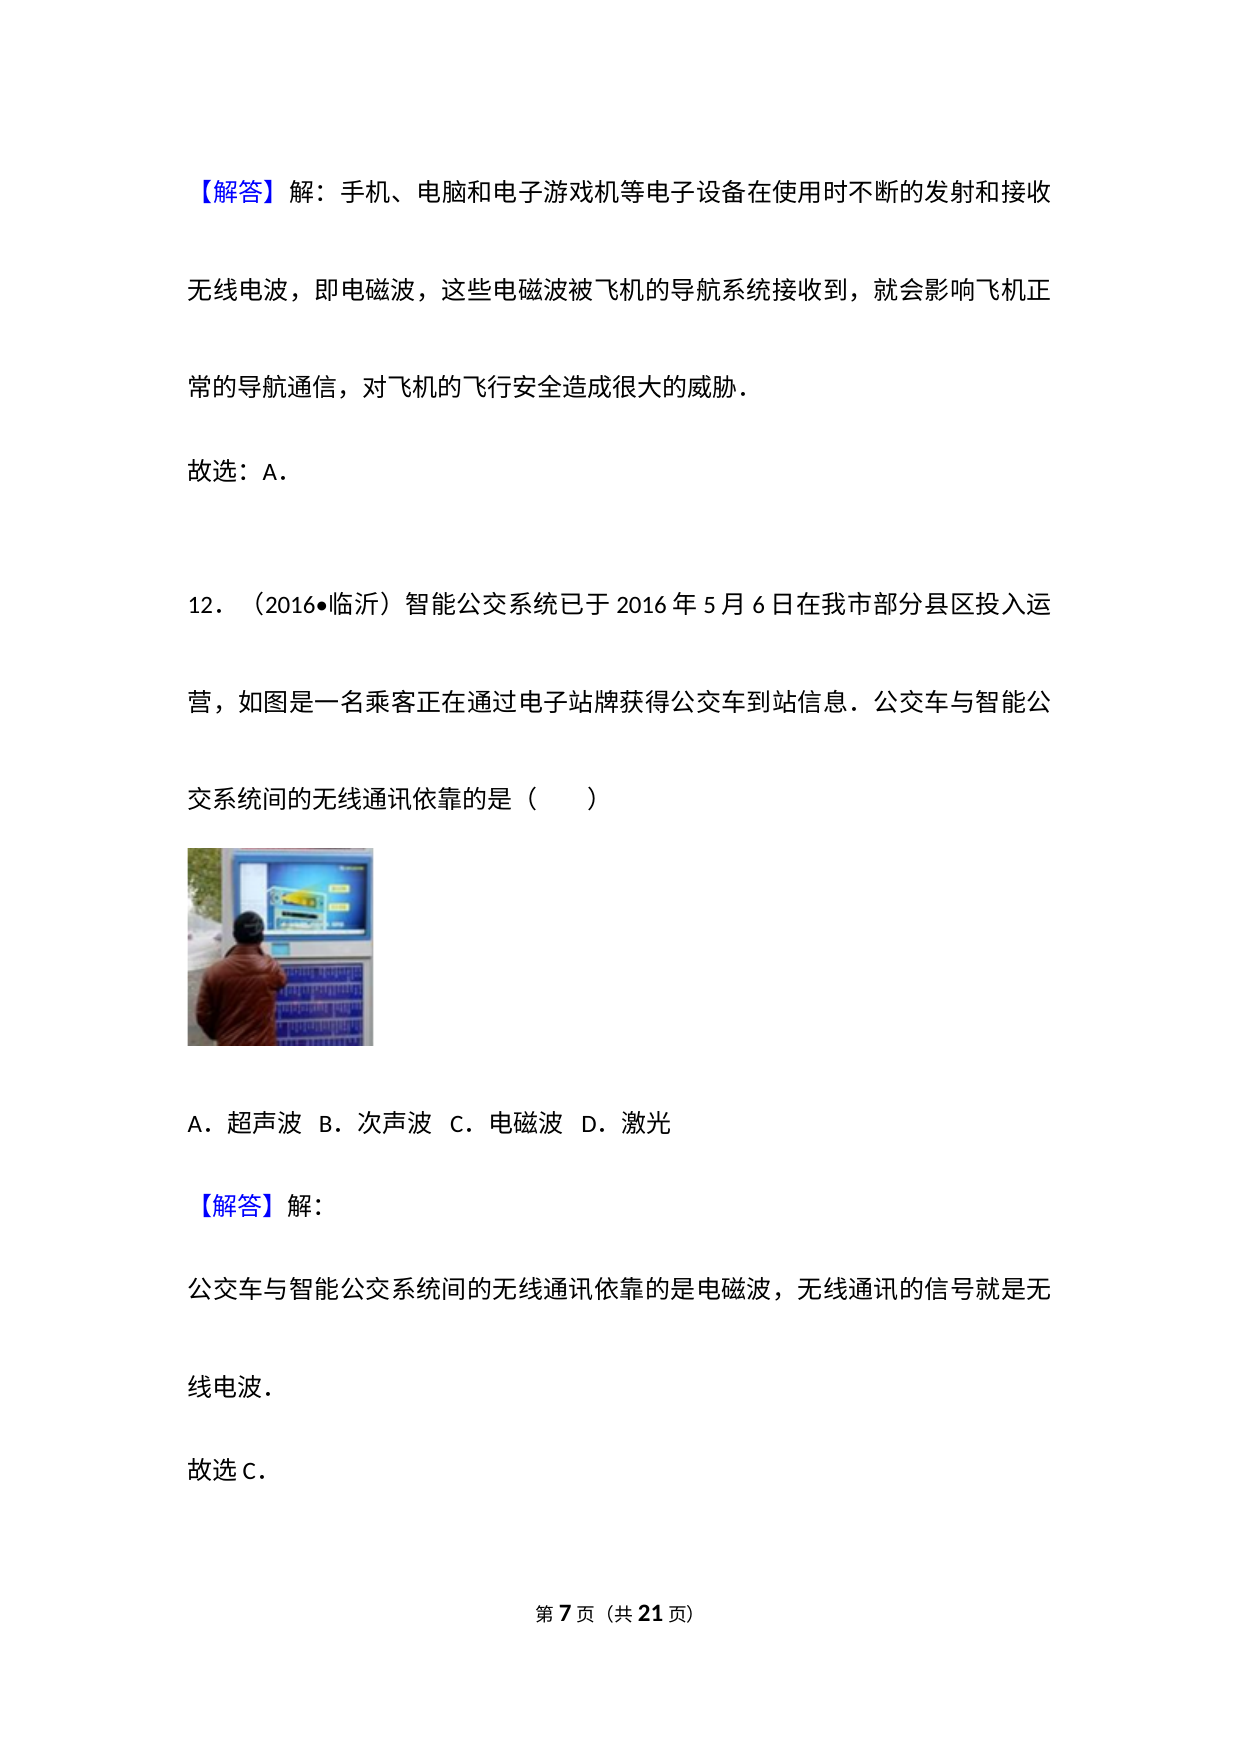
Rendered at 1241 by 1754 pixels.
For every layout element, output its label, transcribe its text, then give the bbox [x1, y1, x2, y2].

text A．超声波 B．次声波 C．电磁波 D．激光 [187, 1089, 1053, 1154]
text 【解答】解：手机、电脑和电子游戏机等电子设备在使用时不断的发射和接收无线电波，即电磁波，这些电磁波被飞机的导航系统接收到，就会影响飞机正常的导航通信，对飞机的飞行安全造成很大的威胁． [187, 158, 1053, 418]
text 公交车与智能公交系统间的无线通讯依靠的是电磁波，无线通讯的信号就是无线电波． [187, 1256, 1053, 1418]
text 故选C． [187, 1436, 1053, 1501]
text 【解答】解： [187, 1172, 1053, 1237]
text 12．（2016•临沂）智能公交系统已于2016年5月6日在我市部分县区投入运营，如图是一名乘客正在通过电子站牌获得公交车到站信息．公交车与智能公交系统间的无线通讯依靠的是（ ） [187, 570, 1053, 830]
picture [187, 848, 374, 1046]
text 故选：A． [187, 437, 1053, 502]
